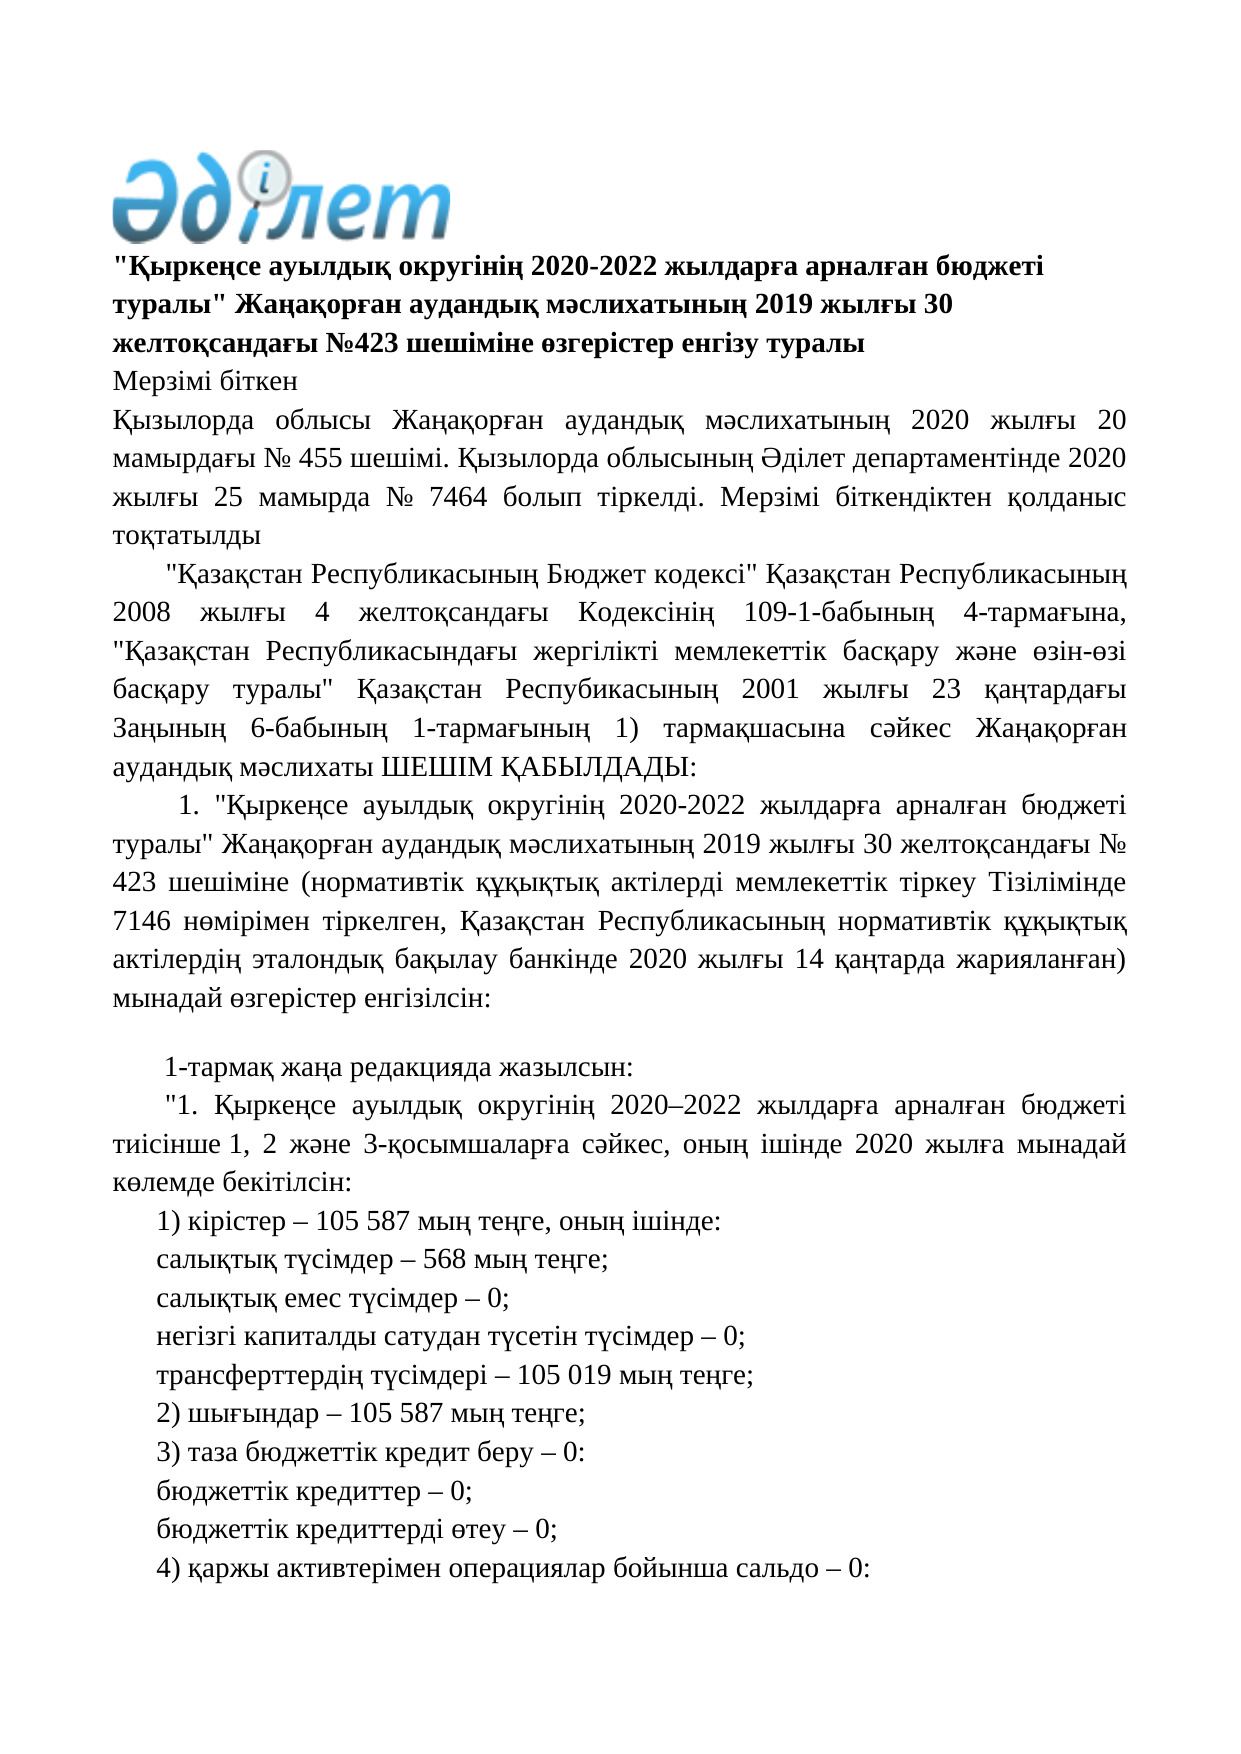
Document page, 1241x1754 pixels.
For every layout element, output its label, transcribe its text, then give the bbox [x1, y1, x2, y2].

text 1-тармақ жаңа редакцияда жазылсын: [112, 1049, 1128, 1082]
text 1) кірістер – 105 587 мың теңге, оның ішінде: [112, 1203, 1128, 1236]
text 1. "Қыркеңсе ауылдық округінің 2020-2022 жылдарға арналған бюджеті туралы" Жаңақорған аудандық мәслихатының 2019 жылғы 30 желтоқсандағы № 423 шешіміне (нормативтік құқықтық актілерді мемлекеттік тіркеу Тізілімінде 7146 нөмірімен тіркелген, Қазақстан Республикасының нормативтік құқықтық актілердің эталондық бақылау банкінде 2020 жылғы 14 қаңтарда жарияланған) мынадай өзгерістер енгізілсін: [112, 787, 1128, 1013]
text Мерзімі біткен [112, 363, 1128, 397]
text салықтық емес түсімдер – 0; [112, 1280, 1128, 1313]
text "Қазақстан Республикасының Бюджет кодексі" Қазақстан Республикасының 2008 жылғы 4 желтоқсандағы Кодексінің 109-1-бабының 4-тармағына, "Қазақстан Республикасындағы жергілікті мемлекеттік басқару және өзін-өзі басқару туралы" Қазақстан Респубикасының 2001 жылғы 23 қаңтардағы Заңының 6-бабының 1-тармағының 1) тармақшасына сәйкес Жаңақорған аудандық мәслихаты ШЕШІМ ҚАБЫЛДАДЫ: [112, 556, 1128, 782]
text 3) таза бюджеттік кредит беру – 0: [112, 1434, 1128, 1468]
text бюджеттік кредиттер – 0; [112, 1473, 1128, 1506]
text "1. Қыркеңсе ауылдық округінің 2020–2022 жылдарға арналған бюджеті тиісінше 1, 2 және 3-қосымшаларға сәйкес, оның ішінде 2020 жылға мынадай көлемде бекiтiлсiн: [112, 1087, 1128, 1198]
text Қызылорда облысы Жаңақорған аудандық мәслихатының 2020 жылғы 20 мамырдағы № 455 шешімі. Қызылорда облысының Әділет департаментінде 2020 жылғы 25 мамырда № 7464 болып тіркелді. Мерзімі біткендіктен қолданыс тоқтатылды [112, 402, 1128, 551]
text 2) шығындар – 105 587 мың теңге; [112, 1396, 1128, 1429]
text негізгі капиталды сатудан түсетін түсімдер – 0; [112, 1318, 1128, 1352]
text трансферттердің түсімдері – 105 019 мың теңге; [112, 1357, 1128, 1391]
picture [112, 150, 451, 244]
text бюджеттік кредиттерді өтеу – 0; [112, 1511, 1128, 1545]
text салықтық түсімдер – 568 мың теңге; [112, 1241, 1128, 1275]
text 4) қаржы активтерімен операциялар бойынша сальдо – 0: [112, 1550, 1128, 1583]
text "Қыркеңсе ауылдық округінің 2020-2022 жылдарға арналған бюджеті туралы" Жаңақорған аудандық мәслихатының 2019 жылғы 30 желтоқсандағы №423 шешіміне өзгерістер енгізу туралы [112, 248, 1128, 358]
